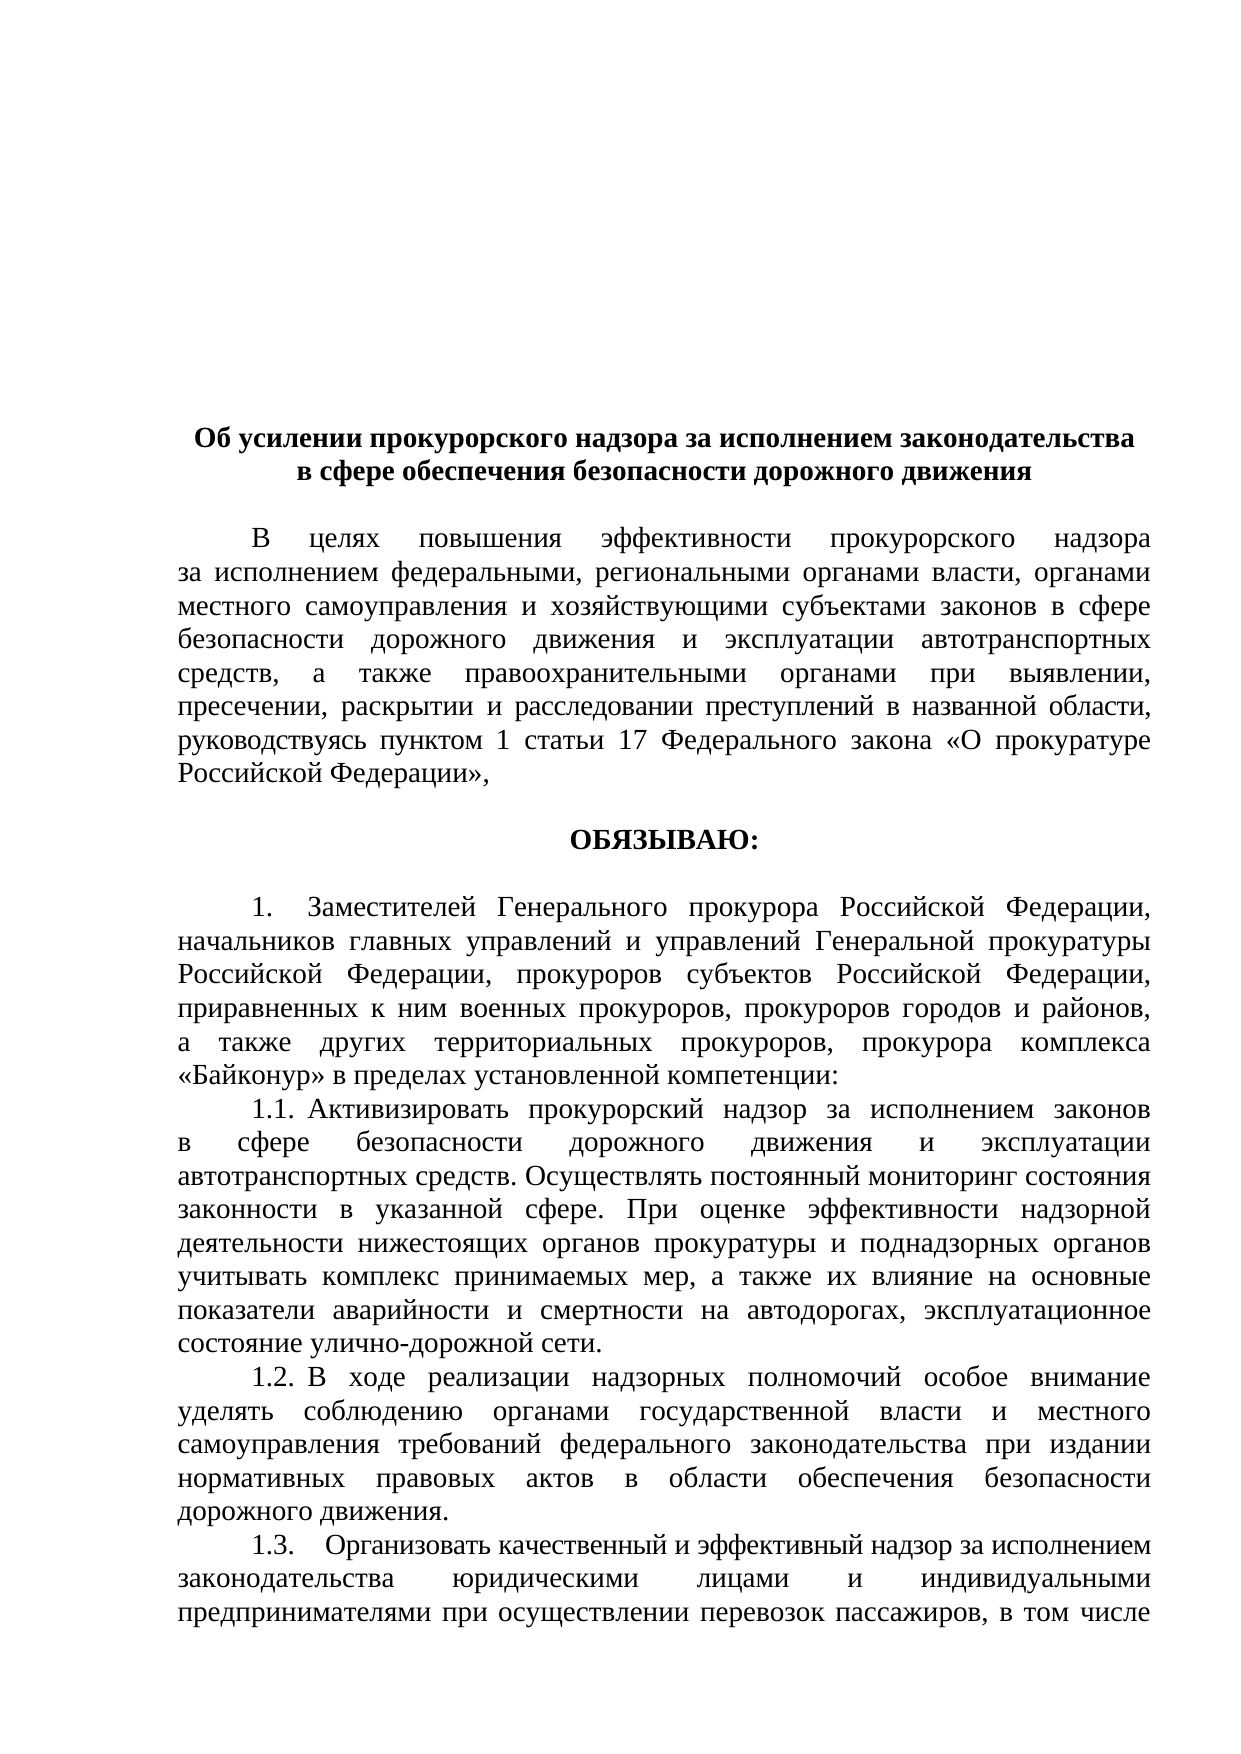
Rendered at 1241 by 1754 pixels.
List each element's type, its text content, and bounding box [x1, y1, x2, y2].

text 1.1. Активизировать прокурорский надзор за исполнением законов в сфере безопасности дорожного движения и эксплуатации автотранспортных средств. Осуществлять постоянный мониторинг состояния законности в указанной сфере. При оценке эффективности надзорной деятельности нижестоящих органов прокуратуры и поднадзорных органов учитывать комплекс принимаемых мер, а также их влияние на основные показатели аварийности и смертности на автодорогах, эксплуатационное состояние улично-дорожной сети. [177, 1091, 1152, 1359]
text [177, 1527, 1152, 1627]
text 1.2. В ходе реализации надзорных полномочий особое внимание уделять соблюдению органами государственной власти и местного самоуправления требований федерального законодательства при издании нормативных правовых актов в области обеспечения безопасности дорожного движения. [177, 1359, 1152, 1527]
text В целях повышения эффективности прокурорского надзора за исполнением федеральными, региональными органами власти, органами местного самоуправления и хозяйствующими субъектами законов в сфере безопасности дорожного движения и эксплуатации автотранспортных средств, а также правоохранительными органами при выявлении, пресечении, раскрытии и расследовании преступлений в названной области, руководствуясь пунктом 1 статьи 17 Федерального закона «О прокуратуре Российской Федерации», [177, 521, 1152, 789]
text ОБЯЗЫВАЮ: [177, 822, 1152, 856]
text 1. Заместителей Генерального прокурора Российской Федерации, начальников главных управлений и управлений Генеральной прокуратуры Российской Федерации, прокуроров субъектов Российской Федерации, приравненных к ним военных прокуроров, прокуроров городов и районов, а также других территориальных прокуроров, прокурора комплекса «Байконур» в пределах установленной компетенции: [177, 889, 1152, 1091]
title в сфере обеспечения безопасности дорожного движения [177, 453, 1152, 487]
title Об усилении прокурорского надзора за исполнением законодательства [177, 420, 1152, 453]
